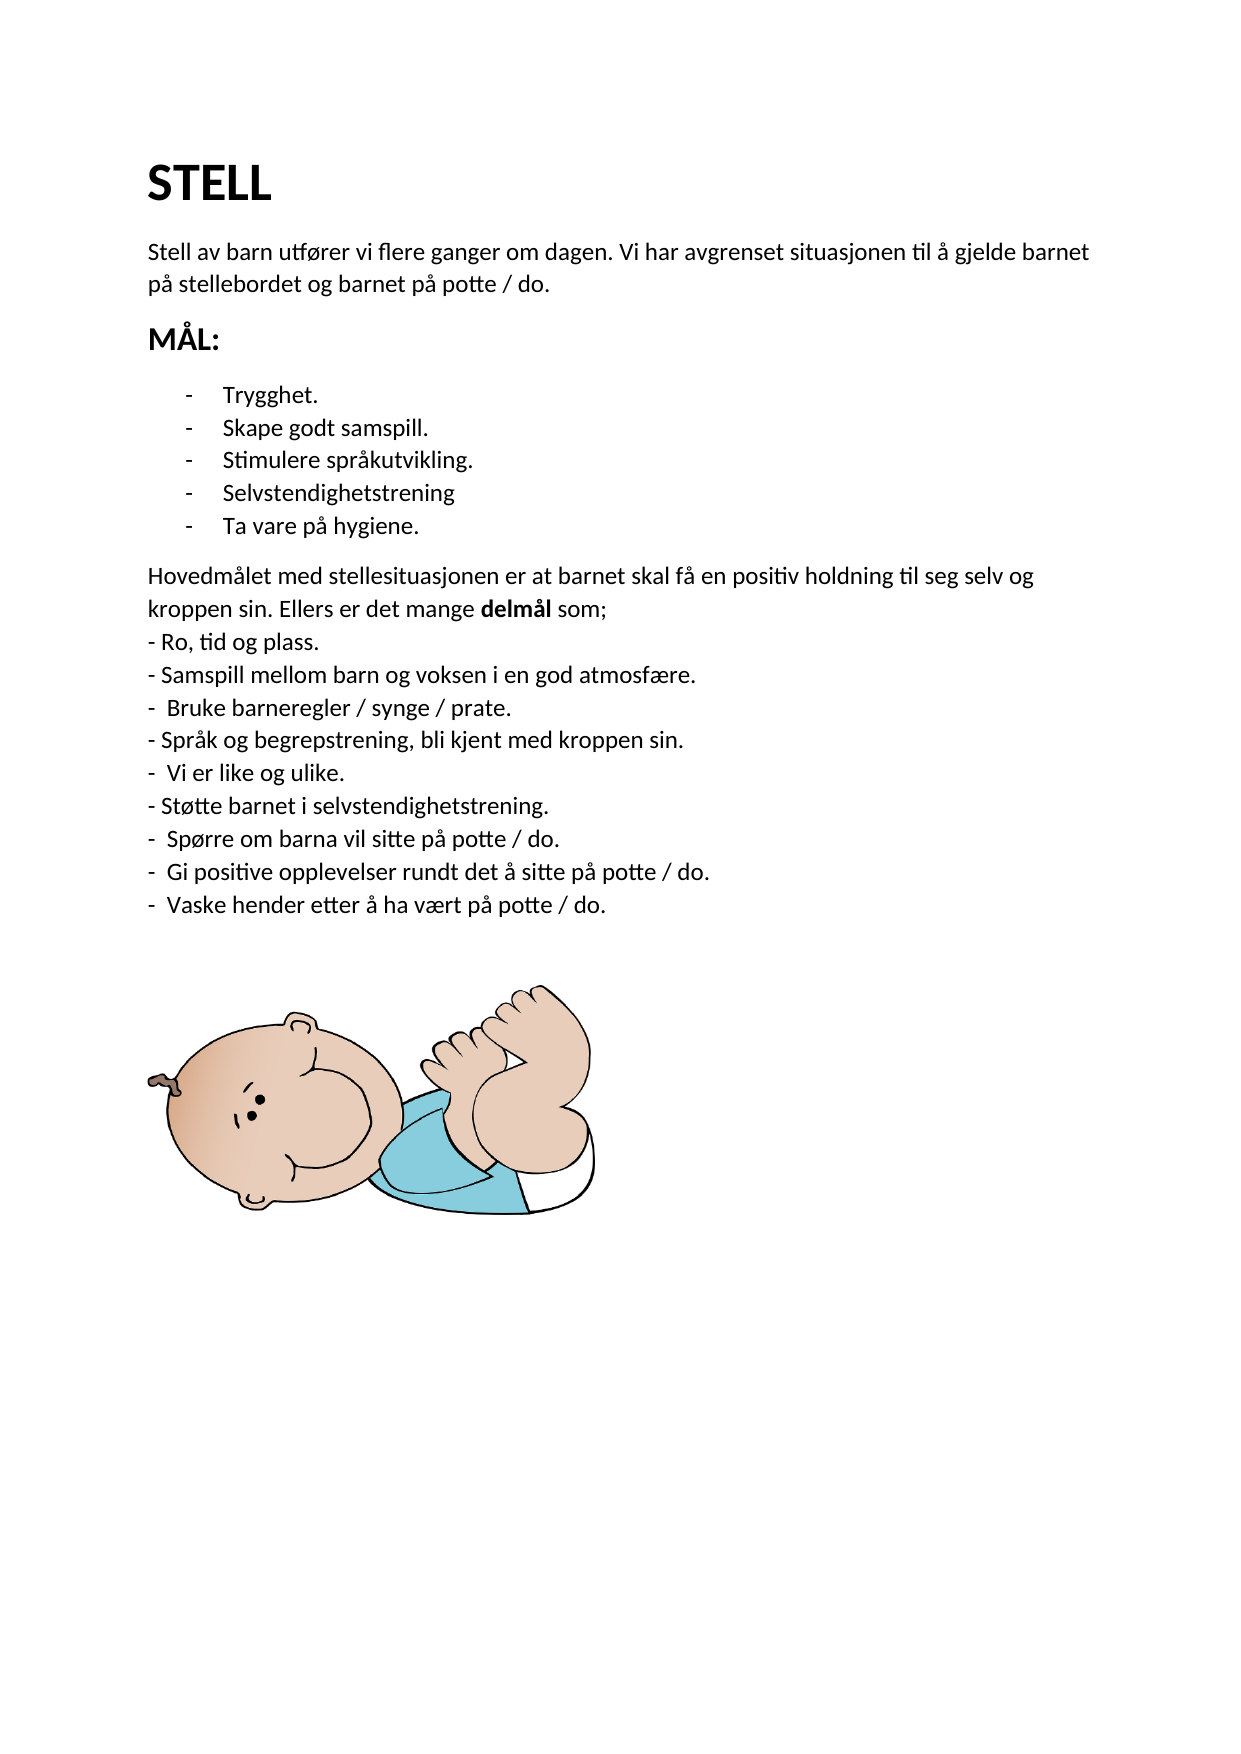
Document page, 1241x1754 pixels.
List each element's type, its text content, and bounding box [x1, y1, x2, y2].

list Trygghet. [185, 379, 1093, 409]
text Stell av barn utfører vi flere ganger om dagen. Vi har avgrenset situasjonen til å gjelde barnet på stellebordet og barnet på potte / do. [148, 236, 1093, 299]
picture [147, 985, 595, 1215]
list Selvstendighetstrening [185, 477, 1093, 508]
list Stimulere språkutvikling. [185, 444, 1093, 475]
text Hovedmålet med stellesituasjonen er at barnet skal få en positiv holdning til seg selv og kroppen sin. Ellers er det mange delmål som; - Ro, tid og plass. - Samspill mellom barn og voksen i en god atmosfære. - Bruke barneregler / synge / prate. - Språk og begrepstrening, bli kjent med kroppen sin. - Vi er like og ulike. - Støtte barnet i selvstendighetstrening. - Spørre om barna vil sitte på potte / do. - Gi positive opplevelser rundt det å sitte på potte / do. - Vaske hender etter å ha vært på potte / do. [148, 560, 1093, 920]
list Skape godt samspill. [185, 412, 1093, 442]
list Ta vare på hygiene. [185, 510, 1093, 541]
text STELL [148, 148, 1093, 214]
text MÅL: [148, 318, 1093, 359]
